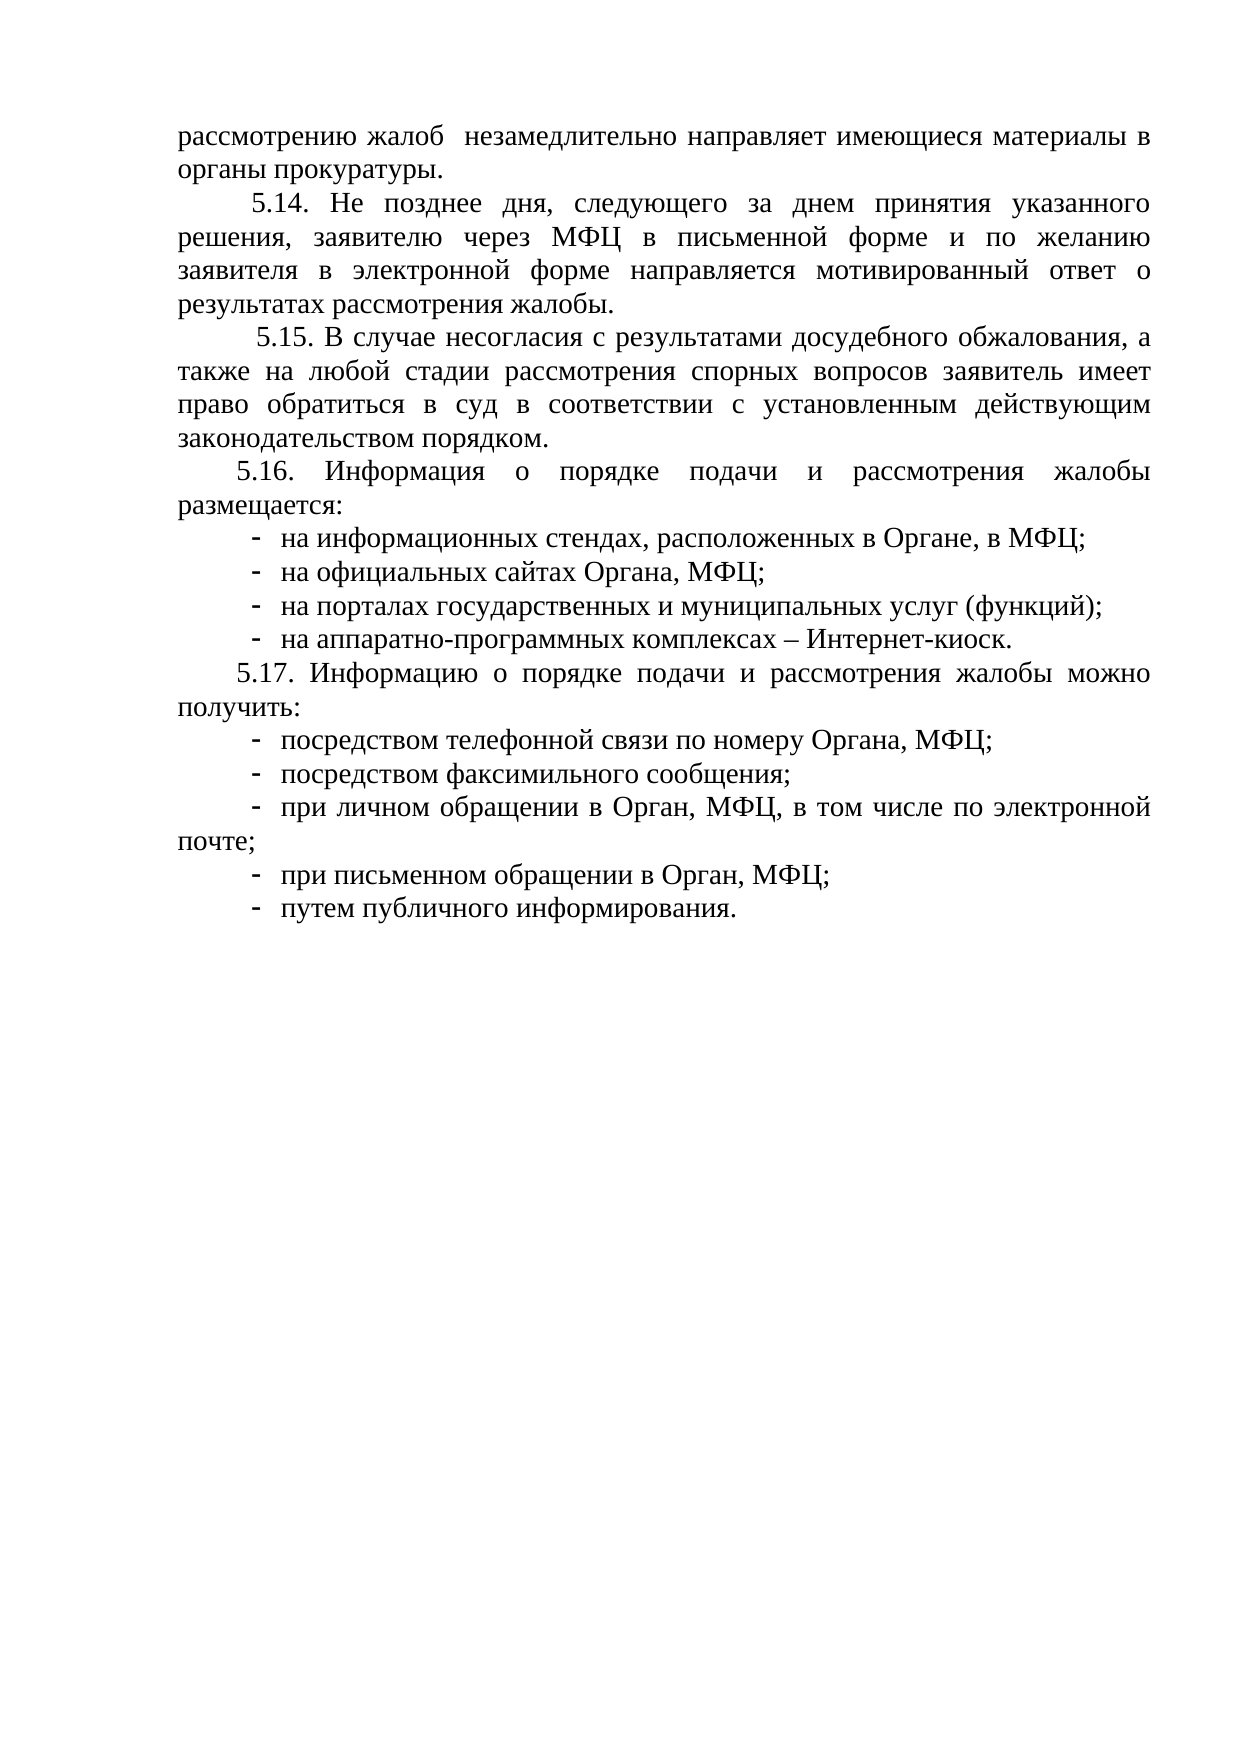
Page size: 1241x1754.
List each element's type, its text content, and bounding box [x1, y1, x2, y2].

text 5.16. Информация о порядке подачи и рассмотрения жалобы размещается: [177, 453, 1152, 521]
list путем публичного информирования. [177, 890, 1152, 924]
text 5.14. Не позднее дня, следующего за днем принятия указанного решения, заявителю через МФЦ в письменной форме и по желанию заявителя в электронной форме направляется мотивированный ответ о результатах рассмотрения жалобы. [177, 185, 1152, 319]
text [177, 118, 1152, 185]
list на официальных сайтах Органа, МФЦ; [177, 554, 1152, 588]
list посредством факсимильного сообщения; [177, 756, 1152, 789]
list на аппаратно-программных комплексах – Интернет-киоск. [177, 622, 1152, 655]
text 5.15. В случае несогласия с результатами досудебного обжалования, а также на любой стадии рассмотрения спорных вопросов заявитель имеет право обратиться в суд в соответствии с установленным действующим законодательством порядком. [177, 319, 1152, 453]
list при письменном обращении в Орган, МФЦ; [177, 857, 1152, 890]
list посредством телефонной связи по номеру Органа, МФЦ; [177, 722, 1152, 756]
list на порталах государственных и муниципальных услуг (функций); [177, 588, 1152, 622]
text 5.17. Информацию о порядке подачи и рассмотрения жалобы можно получить: [177, 655, 1152, 722]
list на информационных стендах, расположенных в Органе, в МФЦ; [177, 521, 1152, 554]
list при личном обращении в Орган, МФЦ, в том числе по электронной почте; [177, 789, 1152, 857]
